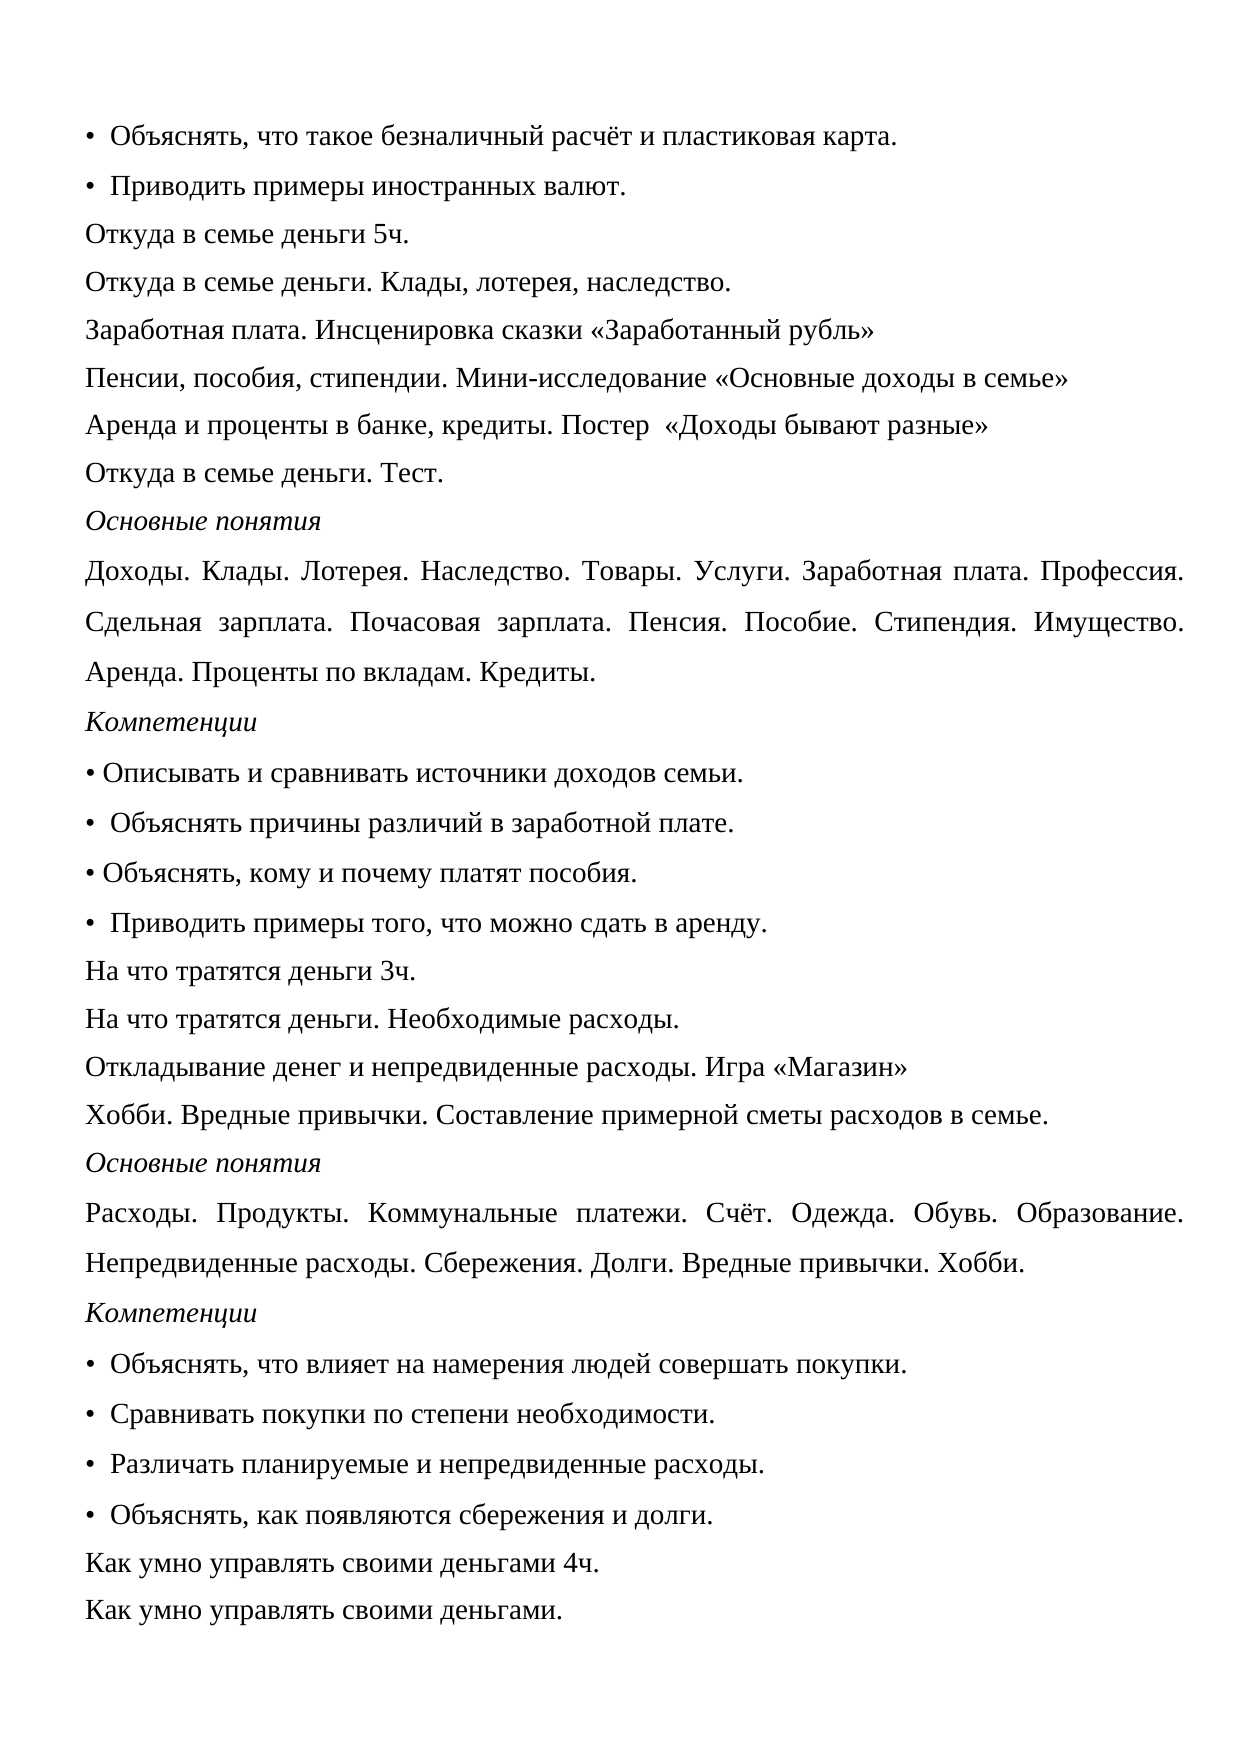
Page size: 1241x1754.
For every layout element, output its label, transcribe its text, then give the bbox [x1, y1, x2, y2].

table_cell На что тратятся деньги 3ч. [74, 954, 1196, 1001]
table_cell На что тратятся деньги. Необходимые расходы. [74, 1001, 1196, 1049]
table_cell Откладывание денег и непредвиденные расходы. Игра «Магазин» [74, 1049, 1196, 1097]
table_cell Заработная плата. Инсценировка сказки «Заработанный рубль» [74, 312, 1196, 360]
table_cell Откуда в семье деньги. Клады, лотерея, наследство. [74, 264, 1196, 312]
table_cell Основные понятия Доходы. Клады. Лотерея. Наследство. Товары. Услуги. Заработная плата. Профессия. Сдельная зарплата. Почасовая зарплата. Пенсия. Пособие. Стипендия. Имущество. Аренда. Проценты по вкладам. Кредиты. Компетенции • Описывать и сравнивать источники доходов семьи. • Объяснять причины различий в заработной плате. • Объяснять, кому и почему платят пособия. • Приводить примеры того, что можно сдать в аренду. [74, 503, 1196, 953]
table_cell Хобби. Вредные привычки. Составление примерной сметы расходов в семье. [74, 1097, 1196, 1145]
table_cell Откуда в семье деньги. Тест. [74, 455, 1196, 503]
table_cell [74, 118, 1196, 216]
table_cell Аренда и проценты в банке, кредиты. Постер «Доходы бывают разные» [74, 408, 1196, 455]
table_cell Как умно управлять своими деньгами 4ч. [74, 1545, 1196, 1592]
table_cell Основные понятия Расходы. Продукты. Коммунальные платежи. Счёт. Одежда. Обувь. Образование. Непредвиденные расходы. Сбережения. Долги. Вредные привычки. Хобби. Компетенции • Объяснять, что влияет на намерения людей совершать покупки. • Сравнивать покупки по степени необходимости. • Различать планируемые и непредвиденные расходы. • Объяснять, как появляются сбережения и долги. [74, 1145, 1196, 1545]
table_cell Откуда в семье деньги 5ч. [74, 216, 1196, 264]
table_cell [74, 1593, 1196, 1636]
table_cell Пенсии, пособия, стипендии. Мини-исследование «Основные доходы в семье» [74, 360, 1196, 407]
